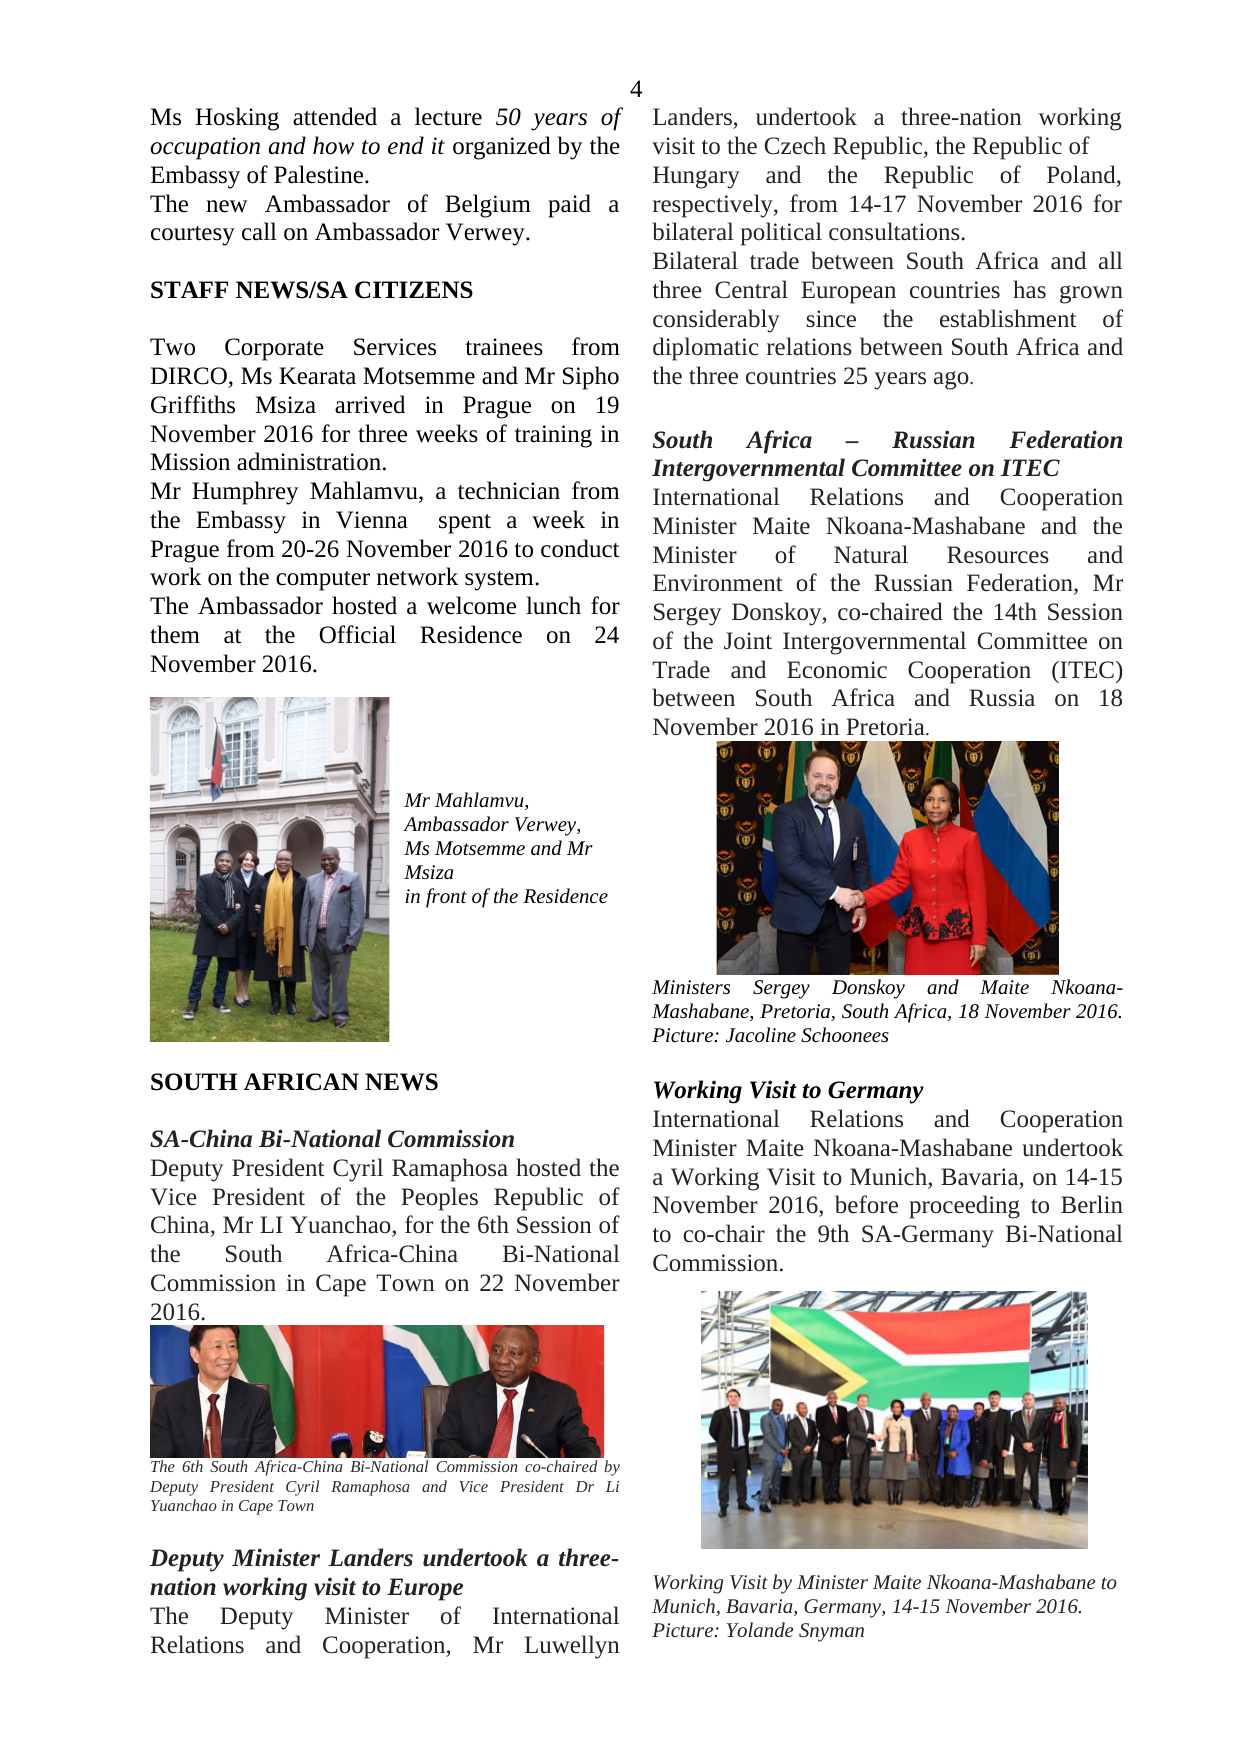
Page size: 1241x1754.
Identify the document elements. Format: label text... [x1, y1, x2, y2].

text The Ambassador hosted a welcome lunch for them at the Official Residence on 24 November 2016. [150, 591, 620, 677]
text Deputy Minister Landers undertook a three-nation working visit to Europe [150, 1543, 620, 1601]
text SA-China Bi-National Commission [150, 1124, 620, 1153]
text STAFF NEWS/SA CITIZENS [150, 275, 620, 304]
list Bilateral trade between South Africa and all three Central European countries has grown considerably since the establishment of diplomatic relations between South Africa and the three countries 25 years ago. [652, 246, 1123, 390]
list Working Visit by Minister Maite Nkoana-Mashabane to Munich, Bavaria, Germany, 14-15 November 2016. Picture: Yolande Snyman [652, 1402, 1123, 1642]
text Ms Motsemme and Mr Msiza [150, 836, 620, 884]
list SOUTH AFRICAN NEWS [150, 1067, 621, 1095]
text The Deputy Minister of International Relations and Cooperation, Mr Luwellyn Landers, undertook a three-nation working visit to the Czech Republic, the Republic of [150, 1601, 620, 1658]
list International Relations and Cooperation Minister Maite Nkoana-Mashabane undertook a Working Visit to Munich, Bavaria, on 14-15 November 2016, before proceeding to Berlin to co-chair the 9th SA-Germany Bi-National Commission. [652, 1104, 1123, 1277]
text The Deputy Minister of International Relations and Cooperation, Mr Luwellyn Landers, undertook a three-nation working visit to the Czech Republic, the Republic of [652, 102, 1122, 160]
picture [149, 697, 390, 1042]
text The 6th South Africa-China Bi-National Commission co-chaired by Deputy President Cyril Ramaphosa and Vice President Dr Li Yuanchao in Cape Town [150, 1457, 620, 1515]
picture [150, 1325, 605, 1458]
list Ministers Sergey Donskoy and Maite Nkoana-Mashabane, Pretoria, South Africa, 18 November 2016. Picture: Jacoline Schoonees [652, 975, 1123, 1047]
picture [700, 1291, 1088, 1547]
text Mr Humphrey Mahlamvu, a technician from the Embassy in Vienna spent a week in Prague from 20-26 November 2016 to conduct work on the computer network system. [150, 476, 620, 591]
text Deputy President Cyril Ramaphosa hosted the Vice President of the Peoples Republic of China, Mr LI Yuanchao, for the 6th Session of the South Africa-China Bi-National Commission in Cape Town on 22 November 2016. [150, 1153, 620, 1325]
text Ms Hosking attended a lecture 50 years of occupation and how to end it organized by the Embassy of Palestine. [150, 102, 620, 189]
text Mr Mahlamvu, Ambassador Verwey, [150, 788, 620, 836]
text in front of the Residence [150, 884, 620, 908]
list International Relations and Cooperation Minister Maite Nkoana-Mashabane and the Minister of Natural Resources and Environment of the Russian Federation, Mr Sergey Donskoy, co-chaired the 14th Session of the Joint Intergovernmental Committee on Trade and Economic Cooperation (ITEC) between South Africa and Russia on 18 November 2016 in Pretoria. [652, 482, 1123, 741]
text Two Corporate Services trainees from DIRCO, Ms Kearata Motsemme and Mr Sipho Griffiths Msiza arrived in Prague on 19 November 2016 for three weeks of training in Mission administration. [150, 332, 620, 476]
text The new Ambassador of Belgium paid a courtesy call on Ambassador Verwey. [150, 189, 620, 246]
picture [716, 741, 1059, 975]
text Hungary and the Republic of Poland, respectively, from 14-17 November 2016 for bilateral political consultations. [652, 160, 1122, 246]
list South Africa – Russian Federation Intergovernmental Committee on ITEC [652, 425, 1123, 482]
list Working Visit to Germany [652, 1076, 1123, 1104]
